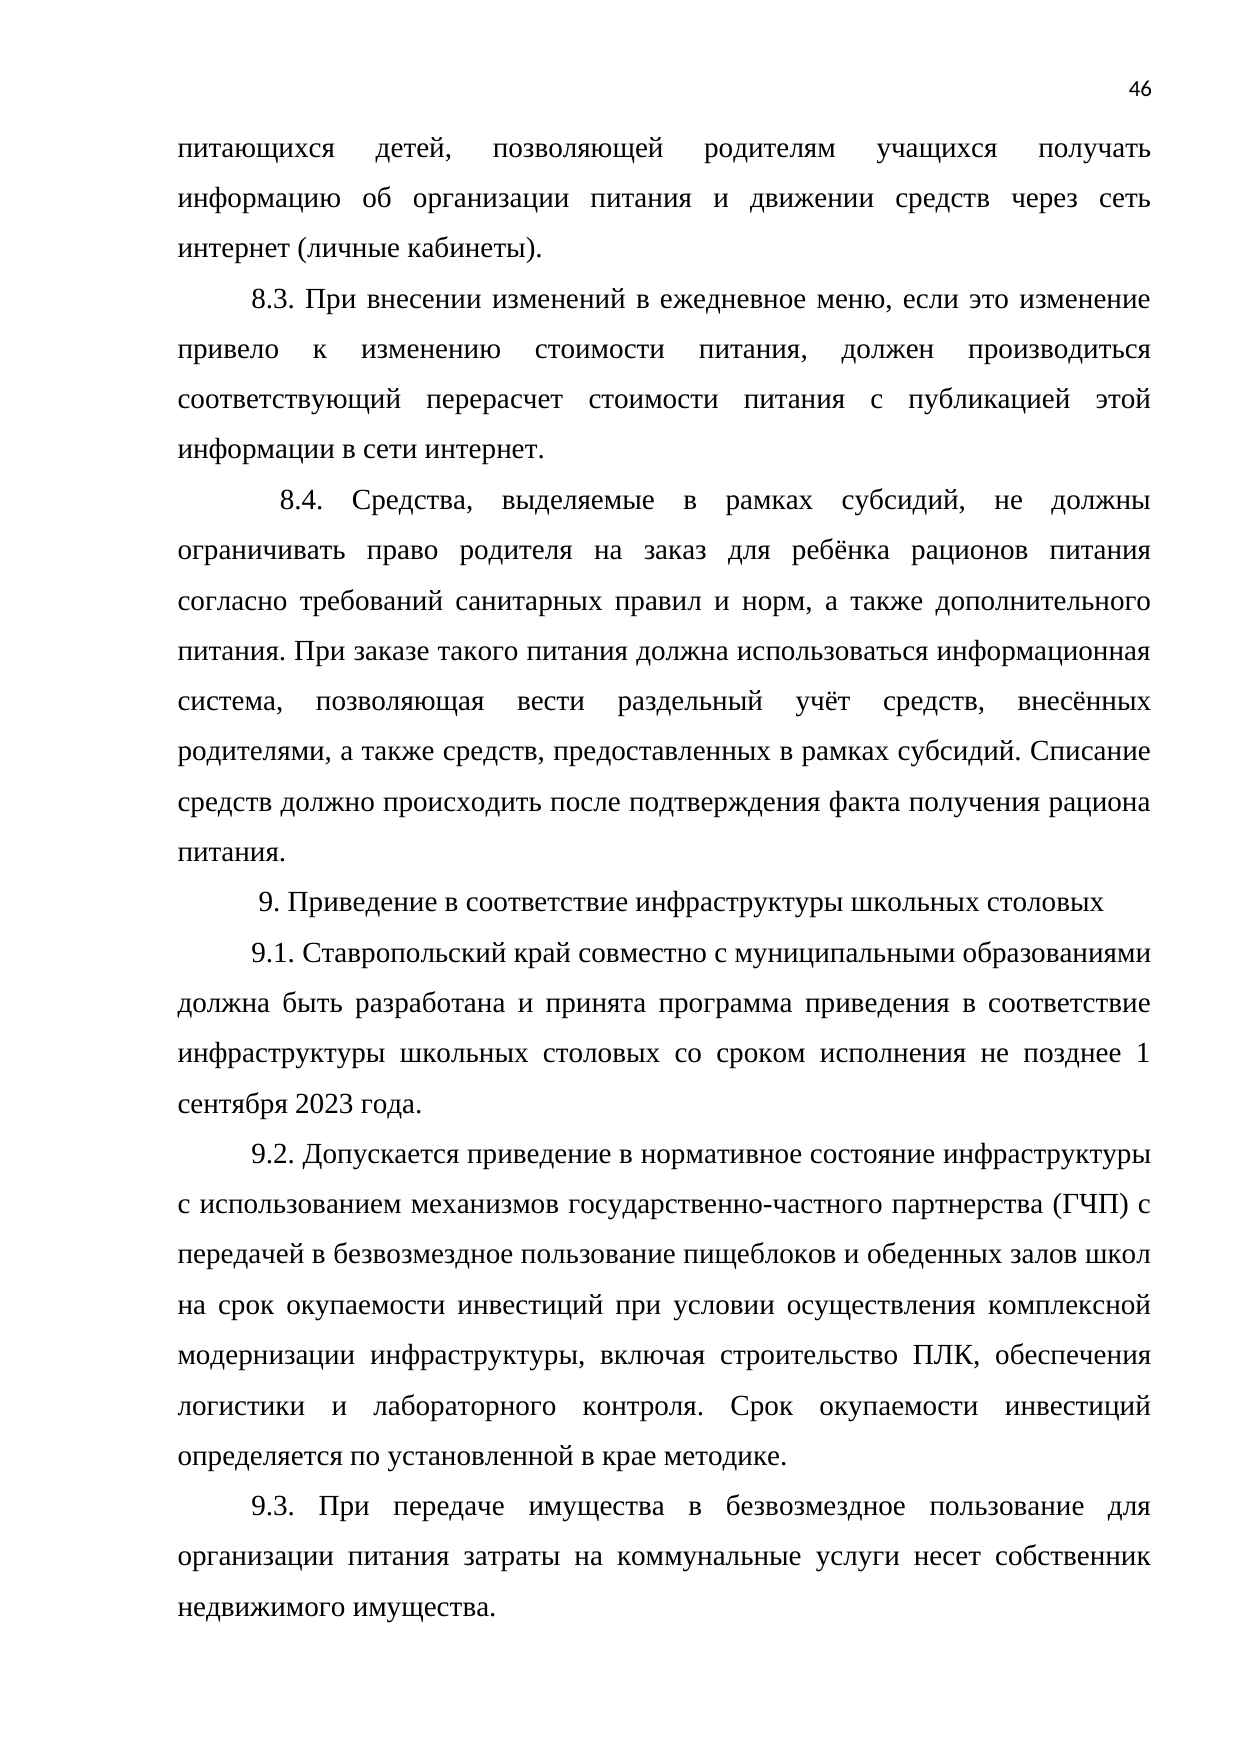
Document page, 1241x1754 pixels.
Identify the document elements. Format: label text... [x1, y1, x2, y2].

text 9.3. При передаче имущества в безвозмездное пользование для организации питания затраты на коммунальные услуги несет собственник недвижимого имущества. [177, 1488, 1152, 1622]
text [177, 130, 1152, 264]
text 8.4. Средства, выделяемые в рамках субсидий, не должны ограничивать право родителя на заказ для ребёнка рационов питания согласно требований санитарных правил и норм, а также дополнительного питания. При заказе такого питания должна использоваться информационная система, позволяющая вести раздельный учёт средств, внесённых родителями, а также средств, предоставленных в рамках субсидий. Списание средств должно происходить после подтверждения факта получения рациона питания. [177, 482, 1152, 868]
text 8.3. При внесении изменений в ежедневное меню, если это изменение привело к изменению стоимости питания, должен производиться соответствующий перерасчет стоимости питания с публикацией этой информации в сети интернет. [177, 281, 1152, 465]
text 9. Приведение в соответствие инфраструктуры школьных столовых [177, 884, 1152, 918]
text 9.2. Допускается приведение в нормативное состояние инфраструктуры с использованием механизмов государственно-частного партнерства (ГЧП) с передачей в безвозмездное пользование пищеблоков и обеденных залов школ на срок окупаемости инвестиций при условии осуществления комплексной модернизации инфраструктуры, включая строительство ПЛК, обеспечения логистики и лабораторного контроля. Срок окупаемости инвестиций определяется по установленной в крае методике. [177, 1136, 1152, 1471]
text 9.1. Ставропольский край совместно с муниципальными образованиями должна быть разработана и принята программа приведения в соответствие инфраструктуры школьных столовых со сроком исполнения не позднее 1 сентября 2023 года. [177, 935, 1152, 1119]
